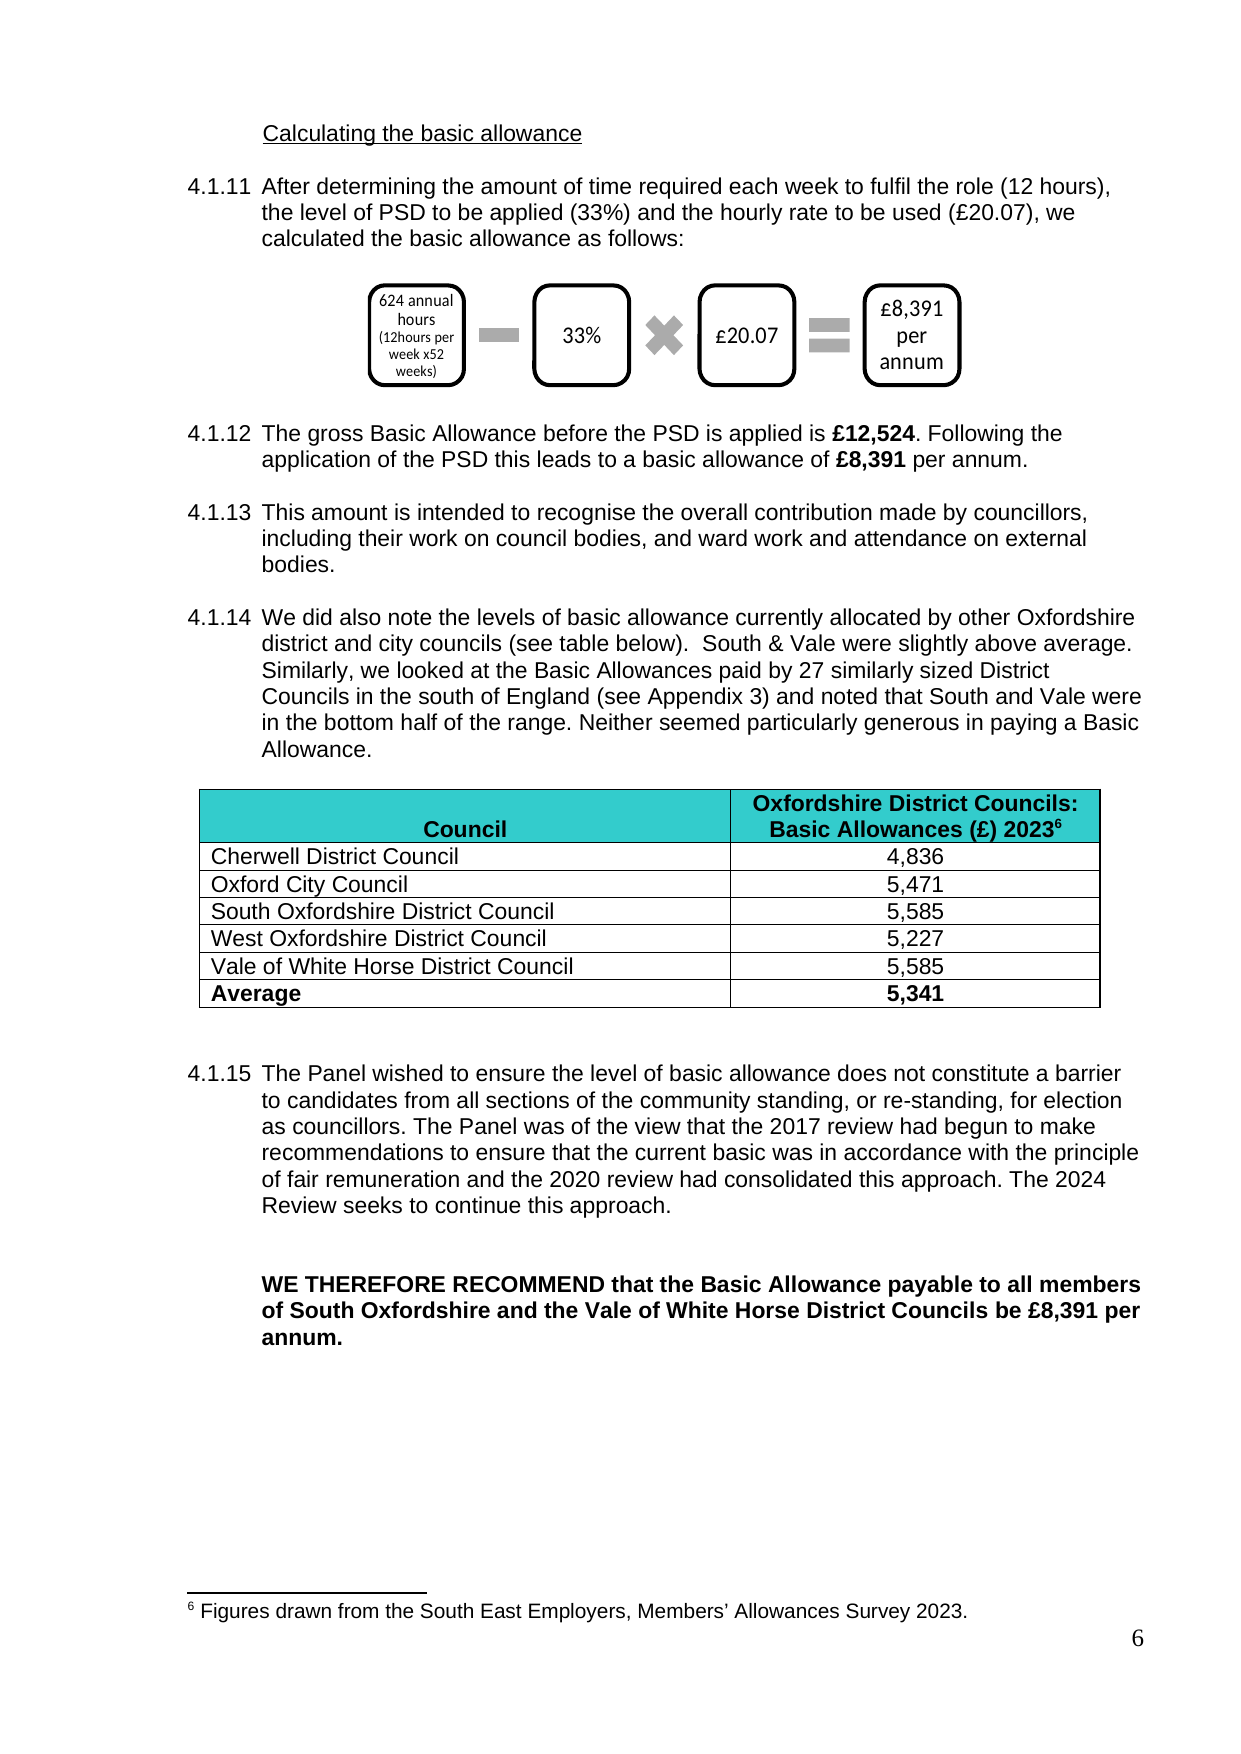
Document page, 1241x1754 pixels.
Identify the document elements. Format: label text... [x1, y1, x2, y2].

table_cell West Oxfordshire District Council [200, 925, 730, 952]
table_cell Vale of White Horse District Council [200, 953, 730, 979]
table_header Council [200, 790, 730, 842]
table_cell 5,585 [731, 953, 1099, 979]
table_cell 5,585 [731, 898, 1099, 924]
subtitle After determining the amount of time required each week to fulfil the role (12 hours), the level of PSD to be applied (33%) and the hourly rate to be used (£20.07), we calculated the basic allowance as follows: [187, 173, 1144, 252]
table_header Oxfordshire District Councils: Basic Allowances (£) 2023 [731, 790, 1099, 842]
subtitle The gross Basic Allowance before the PSD is applied is £12,524. Following the application of the PSD this leads to a basic allowance of £8,391 per annum. [187, 419, 1144, 472]
subtitle We did also note the levels of basic allowance currently allocated by other Oxfordshire district and city councils (see table below). South & Vale were slightly above average. Similarly, we looked at the Basic Allowances paid by 27 similarly sized District Councils in the south of England (see Appendix 3) and noted that South and Vale were in the bottom half of the range. Neither seemed particularly generous in paying a Basic Allowance. [187, 604, 1144, 762]
text Calculating the basic allowance [262, 120, 1144, 146]
table_cell Cherwell District Council [200, 843, 730, 869]
table_cell Average [200, 980, 730, 1007]
subtitle This amount is intended to recognise the overall contribution made by councillors, including their work on council bodies, and ward work and attendance on external bodies. [187, 498, 1144, 578]
table_cell Oxford City Council [200, 871, 730, 897]
table_cell 5,227 [731, 925, 1099, 952]
table_cell 4,836 [731, 843, 1099, 869]
table_cell 5,341 [731, 980, 1099, 1007]
table_cell South Oxfordshire District Council [200, 898, 730, 924]
subtitle The Panel wished to ensure the level of basic allowance does not constitute a barrier to candidates from all sections of the community standing, or re-standing, for election as councillors. The Panel was of the view that the 2017 review had begun to make recommendations to ensure that the current basic was in accordance with the principle of fair remuneration and the 2020 review had consolidated this approach. The 2024 Review seeks to continue this approach. [187, 1060, 1144, 1218]
text WE THEREFORE RECOMMEND that the Basic Allowance payable to all members of South Oxfordshire and the Vale of White Horse District Councils be £8,391 per annum. [261, 1271, 1144, 1350]
table_cell 5,471 [731, 871, 1099, 897]
